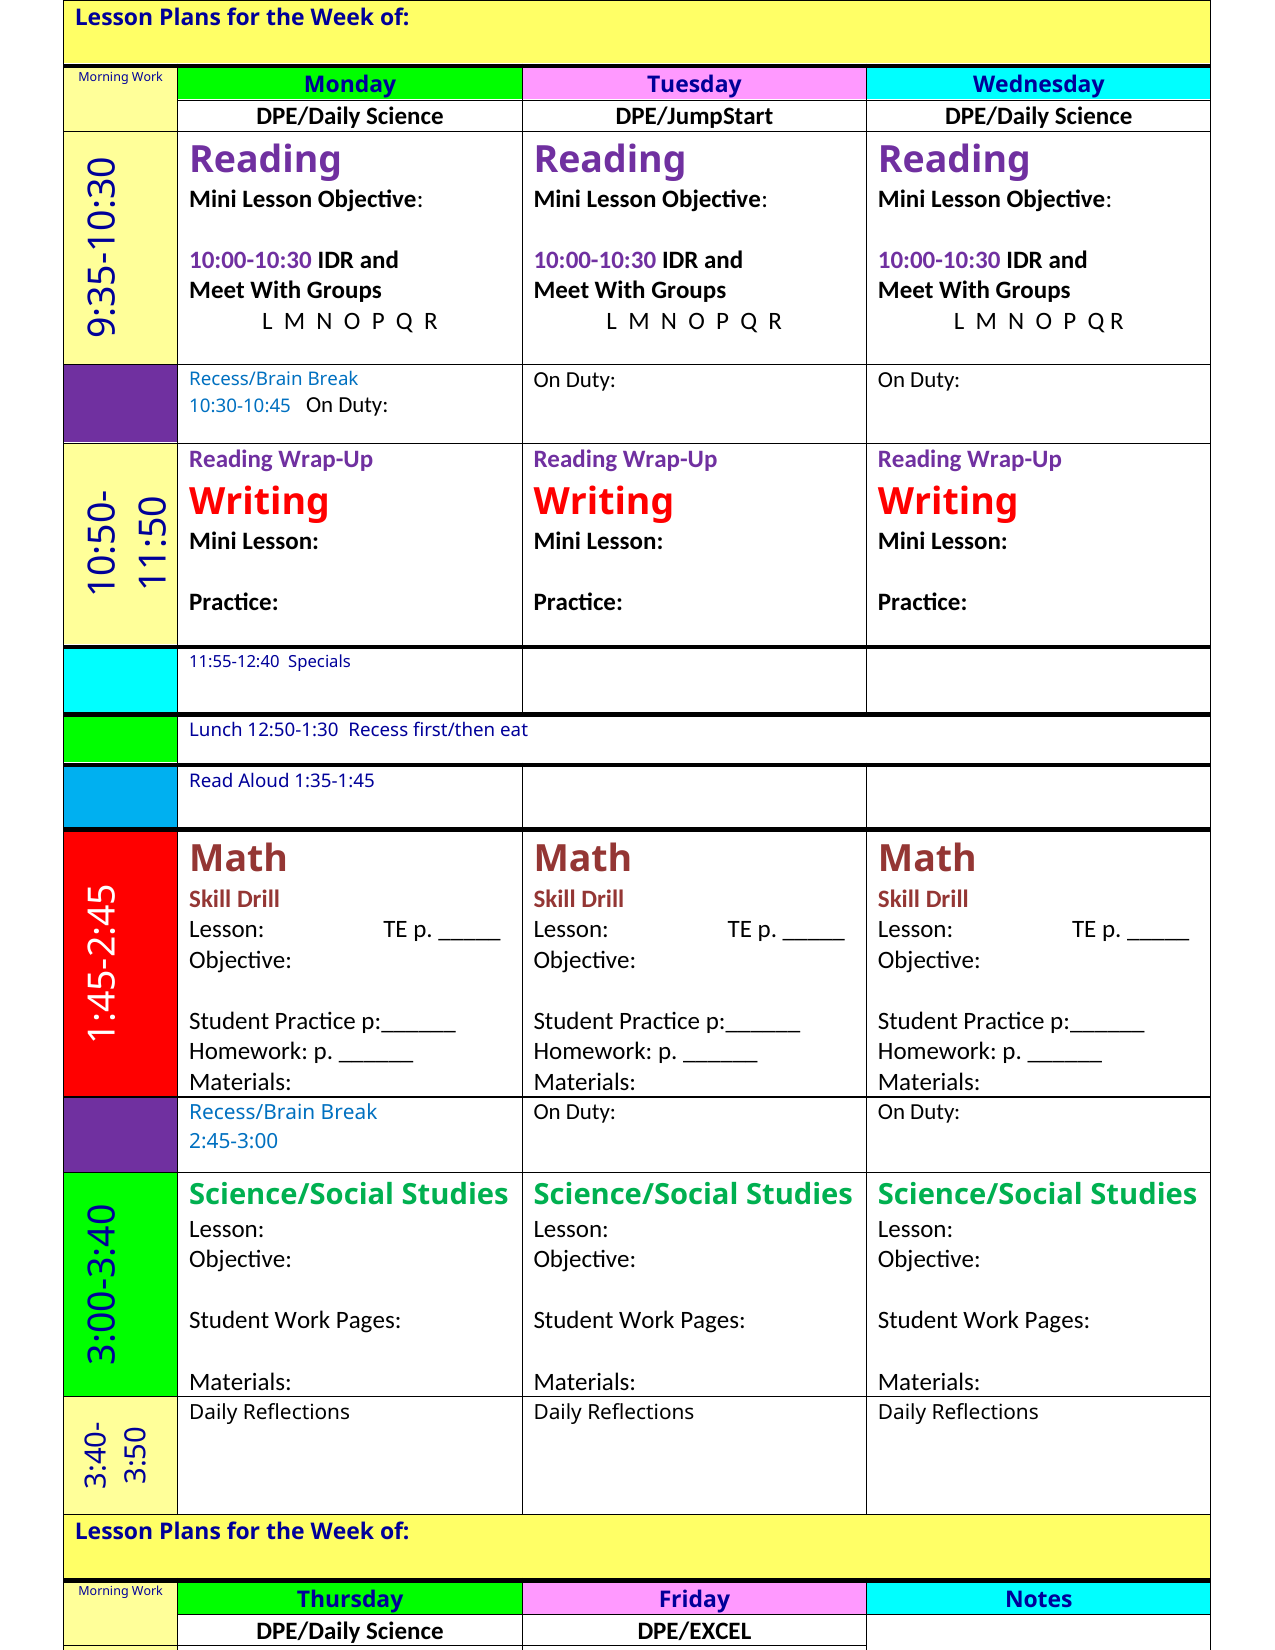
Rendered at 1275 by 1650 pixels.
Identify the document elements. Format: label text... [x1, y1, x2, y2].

table_cell Science/Social Studies Lesson: Objective: Student Work Pages: Materials: [178, 1173, 522, 1396]
table_cell Math Skill Drill Lesson: TE p. _____ Objective: Student Practice p:______ Homework: p. ______ Materials: [867, 832, 1210, 1096]
table_cell 9:35-10:30 [64, 132, 177, 364]
table_cell Daily Reflections [867, 1397, 1210, 1514]
table_cell [64, 365, 177, 442]
table_cell Morning Work [64, 1583, 177, 1645]
table_cell Science/Social Studies Lesson: Objective: Student Work Pages: Materials: [523, 1173, 866, 1396]
table_cell Reading Mini Lesson Objective: 10:00-10:30 IDR and Meet With Groups L M N O P Q R [523, 132, 866, 364]
table_cell DPE/JumpStart [523, 101, 866, 131]
table_cell Reading Mini Lesson Objective: 10:00-10:30 IDR and Meet With Groups L M N O P Q R [178, 132, 522, 364]
table_cell On Duty: [867, 1098, 1210, 1172]
table_cell Daily Reflections [523, 1397, 866, 1514]
table_cell Tuesday [523, 68, 866, 99]
table_header Lesson Plans for the Week of: [64, 1, 1210, 63]
table_cell [523, 767, 866, 827]
table_cell DPE/Daily Science [867, 101, 1210, 131]
table_cell Math Skill Drill Lesson: TE p. _____ Objective: Student Practice p:______ Homework: p. ______ Materials: [523, 832, 866, 1096]
table_cell Monday [178, 68, 522, 99]
table_cell 3:40-3:50 [64, 1397, 177, 1514]
table_cell DPE/Daily Science [178, 101, 522, 131]
table_cell Read Aloud 1:35-1:45 [178, 767, 522, 827]
table_cell 11:55-12:40 Specials [178, 649, 522, 712]
table_cell [867, 649, 1210, 712]
table_cell Notes [867, 1583, 1210, 1614]
table_cell Morning Work [64, 68, 177, 131]
table_cell Reading Wrap-Up Writing Mini Lesson: Practice: [178, 444, 522, 644]
table_cell 10:50-11:50 [64, 444, 177, 644]
table_cell Lesson Plans for the Week of: [64, 1515, 1210, 1578]
table_cell Thursday [178, 1583, 522, 1614]
table_cell Recess/Brain Break 10:30-10:45 On Duty: [178, 365, 522, 442]
table_cell Recess/Brain Break 2:45-3:00 [178, 1098, 522, 1172]
table_cell [64, 717, 177, 762]
table_cell On Duty: [523, 365, 866, 442]
table_cell [64, 767, 177, 827]
table_cell 3:00-3:40 [64, 1173, 177, 1396]
table_cell Math Skill Drill Lesson: TE p. _____ Objective: Student Practice p:______ Homework: p. ______ Materials: [178, 832, 522, 1096]
table_cell [523, 649, 866, 712]
table_cell Daily Reflections [178, 1397, 522, 1514]
table_cell Lunch 12:50-1:30 Recess first/then eat [178, 717, 1210, 762]
table_cell [867, 767, 1210, 827]
table_cell Reading Wrap-Up Writing Mini Lesson: Practice: [867, 444, 1210, 644]
table_cell Friday [523, 1583, 866, 1614]
table_cell [64, 1098, 177, 1172]
table_cell On Duty: [867, 365, 1210, 442]
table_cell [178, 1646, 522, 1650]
table_cell [64, 649, 177, 712]
table_cell DPE/Daily Science [178, 1615, 522, 1645]
table_cell DPE/EXCEL [523, 1615, 866, 1645]
table_cell On Duty: [523, 1098, 866, 1172]
table_cell 1:45-2:45 [64, 832, 177, 1096]
table_cell Reading Wrap-Up Writing Mini Lesson: Practice: [523, 444, 866, 644]
table_cell Reading Mini Lesson Objective: 10:00-10:30 IDR and Meet With Groups L M N O P Q R [867, 132, 1210, 364]
table_cell Wednesday [867, 68, 1210, 99]
table_cell [867, 1615, 1210, 1650]
table_cell Science/Social Studies Lesson: Objective: Student Work Pages: Materials: [867, 1173, 1210, 1396]
